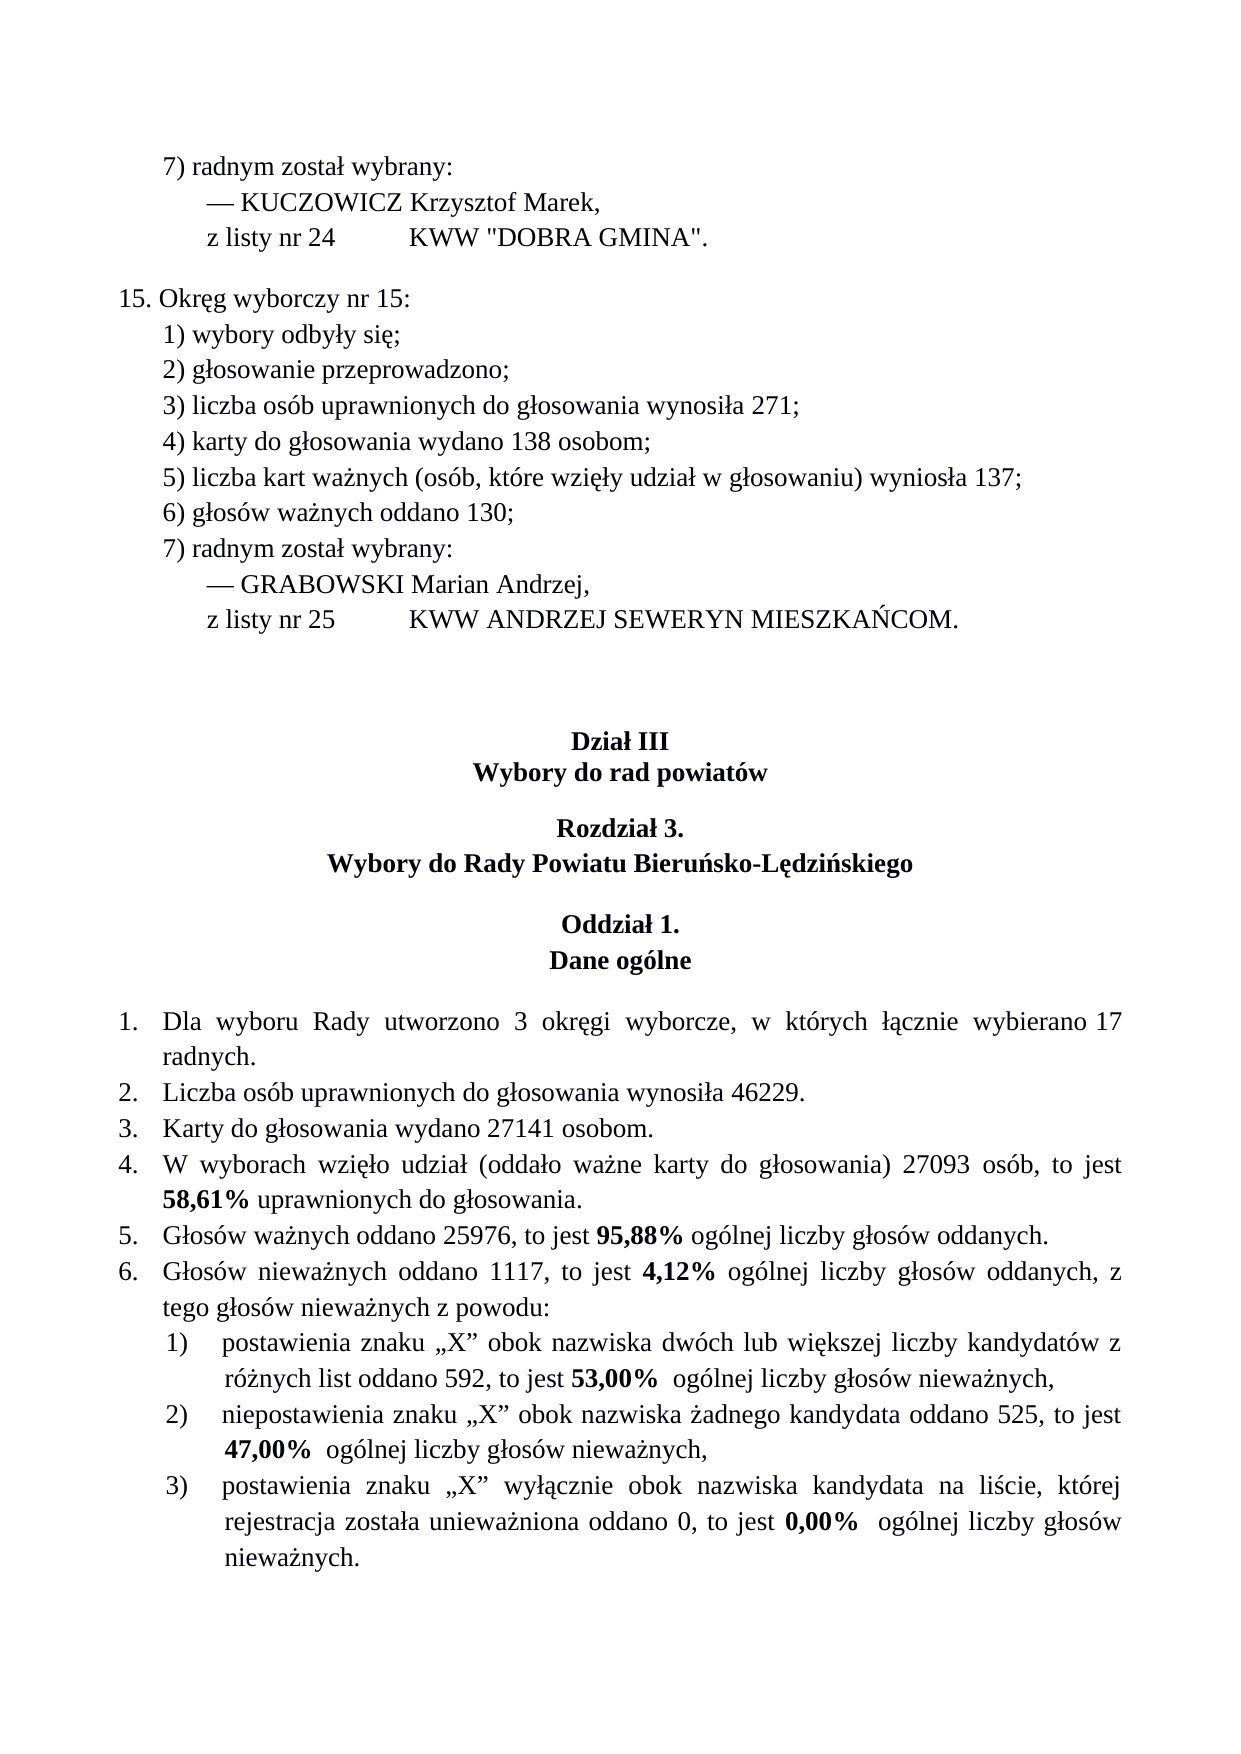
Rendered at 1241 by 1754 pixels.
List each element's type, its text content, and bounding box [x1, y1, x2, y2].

text 7) radnym został wybrany: [162, 532, 1122, 563]
text 2) głosowanie przeprowadzono; [162, 353, 1122, 384]
text 1) postawienia znaku „X” obok nazwiska dwóch lub większej liczby kandydatów z różnych list oddano 592, to jest 53,00% ogólnej liczby głosów nieważnych, [165, 1326, 1122, 1393]
text 2. Liczba osób uprawnionych do głosowania wynosiła 46229. [118, 1076, 1122, 1107]
text 5) liczba kart ważnych (osób, które wzięły udział w głosowaniu) wyniosła 137; [162, 461, 1122, 492]
text 1) wybory odbyły się; [162, 318, 1122, 349]
text z listy nr 24 KWW "DOBRA GMINA". [207, 221, 1122, 253]
text z listy nr 25 KWW ANDRZEJ SEWERYN MIESZKAŃCOM. [207, 603, 1122, 635]
text 7) radnym został wybrany: [162, 150, 1122, 181]
text 6. Głosów nieważnych oddano 1117, to jest 4,12% ogólnej liczby głosów oddanych, z tego głosów nieważnych z powodu: [118, 1255, 1122, 1322]
text 3. Karty do głosowania wydano 27141 osobom. [118, 1112, 1122, 1143]
text Rozdział 3. Wybory do Rady Powiatu Bieruńsko-Lędzińskiego [118, 812, 1122, 879]
text ― KUCZOWICZ Krzysztof Marek, [207, 186, 1122, 217]
text ― GRABOWSKI Marian Andrzej, [207, 568, 1122, 599]
text 4) karty do głosowania wydano 138 osobom; [162, 425, 1122, 456]
text Oddział 1. Dane ogólne [118, 908, 1122, 975]
text 15. Okręg wyborczy nr 15: [118, 282, 1122, 313]
text 6) głosów ważnych oddano 130; [162, 496, 1122, 527]
text 5. Głosów ważnych oddano 25976, to jest 95,88% ogólnej liczby głosów oddanych. [118, 1219, 1122, 1250]
text 3) liczba osób uprawnionych do głosowania wynosiła 271; [162, 389, 1122, 420]
text 4. W wyborach wzięło udział (oddało ważne karty do głosowania) 27093 osób, to jest 58,61% uprawnionych do głosowania. [118, 1148, 1122, 1214]
text 2) niepostawienia znaku „X” obok nazwiska żadnego kandydata oddano 525, to jest 47,00% ogólnej liczby głosów nieważnych, [165, 1398, 1122, 1465]
text 1. Dla wyboru Rady utworzono 3 okręgi wyborcze, w których łącznie wybierano 17 radnych. [118, 1005, 1122, 1072]
text 3) postawienia znaku „X” wyłącznie obok nazwiska kandydata na liście, której rejestracja została unieważniona oddano 0, to jest 0,00% ogólnej liczby głosów nieważnych. [165, 1469, 1122, 1572]
text Dział III Wybory do rad powiatów [118, 724, 1122, 787]
